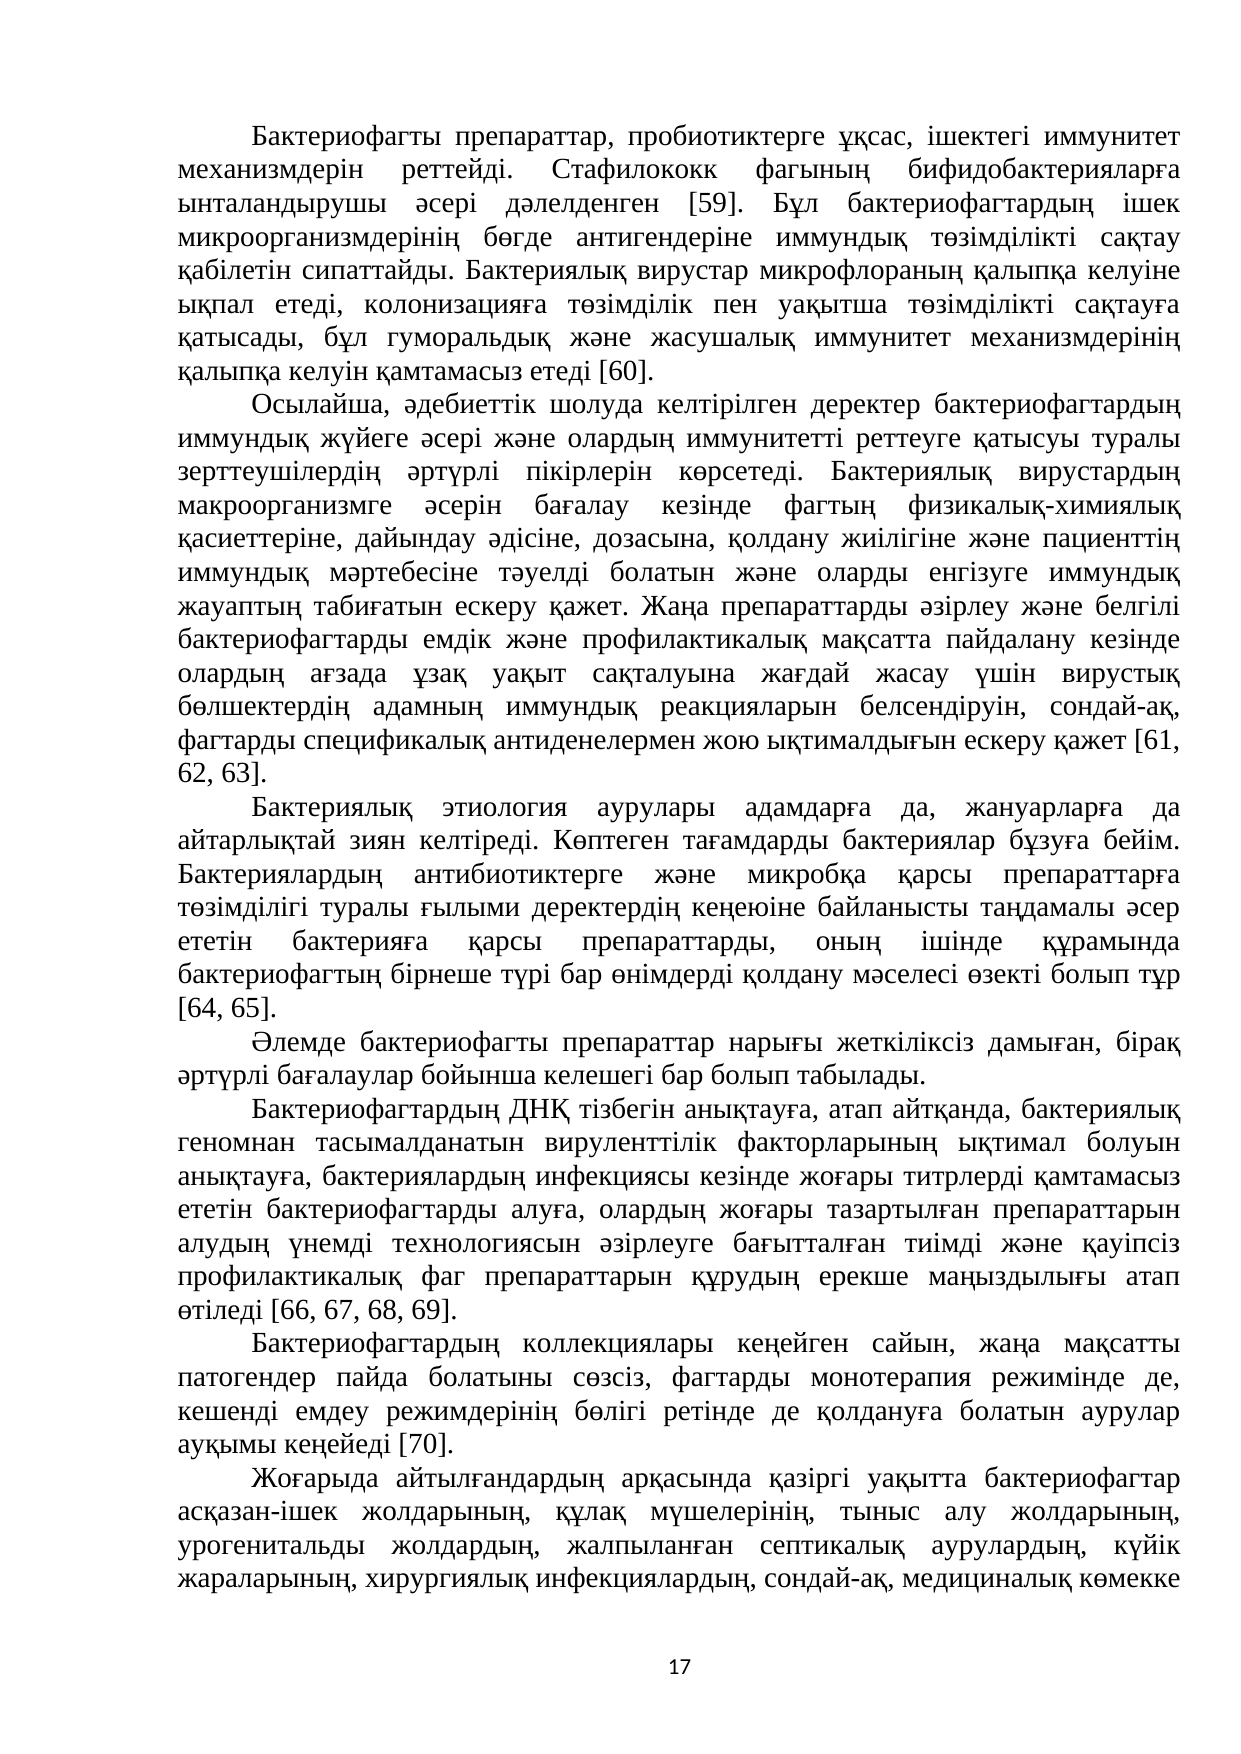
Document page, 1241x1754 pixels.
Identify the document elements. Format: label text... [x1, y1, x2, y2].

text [177, 1460, 1181, 1594]
text Бактериялық этиология аурулары адамдарға да, жануарларға да айтарлықтай зиян келтіреді. Көптеген тағамдарды бактериялар бұзуға бейім. Бактериялардың антибиотиктерге және микробқа қарсы препараттарға төзімділігі туралы ғылыми деректердің кеңеюіне байланысты таңдамалы әсер ететін бактерияға қарсы препараттарды, оның ішінде құрамында бактериофагтың бірнеше түрі бар өнімдерді қолдану мәселесі өзекті болып тұр [64, 65]. [177, 789, 1181, 1024]
text Бактериофагтардың ДНҚ тізбегін анықтауға, атап айтқанда, бактериялық геномнан тасымалданатын вируленттілік факторларының ықтимал болуын анықтауға, бактериялардың инфекциясы кезінде жоғары титрлерді қамтамасыз ететін бактериофагтарды алуға, олардың жоғары тазартылған препараттарын алудың үнемді технологиясын әзірлеуге бағытталған тиімді және қауіпсіз профилактикалық фаг препараттарын құрудың ерекше маңыздылығы атап өтіледі [66, 67, 68, 69]. [177, 1091, 1181, 1326]
text Бактериофагтардың коллекциялары кеңейген сайын, жаңа мақсатты патогендер пайда болатыны сөзсіз, фагтарды монотерапия режимінде де, кешенді емдеу режимдерінің бөлігі ретінде де қолдануға болатын аурулар ауқымы кеңейеді [70]. [177, 1326, 1181, 1460]
text Осылайша, әдебиеттік шолуда келтірілген деректер бактериофагтардың иммундық жүйеге әсері және олардың иммунитетті реттеуге қатысуы туралы зерттеушілердің әртүрлі пікірлерін көрсетеді. Бактериялық вирустардың макроорганизмге әсерін бағалау кезінде фагтың физикалық-химиялық қасиеттеріне, дайындау әдісіне, дозасына, қолдану жиілігіне және пациенттің иммундық мәртебесіне тәуелді болатын және оларды енгізуге иммундық жауаптың табиғатын ескеру қажет. Жаңа препараттарды әзірлеу және белгілі бактериофагтарды емдік және профилактикалық мақсатта пайдалану кезінде олардың ағзада ұзақ уақыт сақталуына жағдай жасау үшін вирустық бөлшектердің адамның иммундық реакцияларын белсендіруін, сондай-ақ, фагтарды спецификалық антиденелермен жою ықтималдығын ескеру қажет [61, 62, 63]. [177, 386, 1181, 789]
text Әлемде бактериофагты препараттар нарығы жеткіліксіз дамыған, бірақ әртүрлі бағалаулар бойынша келешегі бар болып табылады. [177, 1024, 1181, 1091]
text Бактериофагты препараттар, пробиотиктерге ұқсас, ішектегі иммунитет механизмдерін реттейді. Стафилококк фагының бифидобактерияларға ынталандырушы әсері дәлелденген [59]. Бұл бактериофагтардың ішек микроорганизмдерінің бөгде антигендеріне иммундық төзімділікті сақтау қабілетін сипаттайды. Бактериялық вирустар микрофлораның қалыпқа келуіне ықпал етеді, колонизацияға төзімділік пен уақытша төзімділікті сақтауға қатысады, бұл гуморальдық және жасушалық иммунитет механизмдерінің қалыпқа келуін қамтамасыз етеді [60]. [177, 118, 1181, 386]
